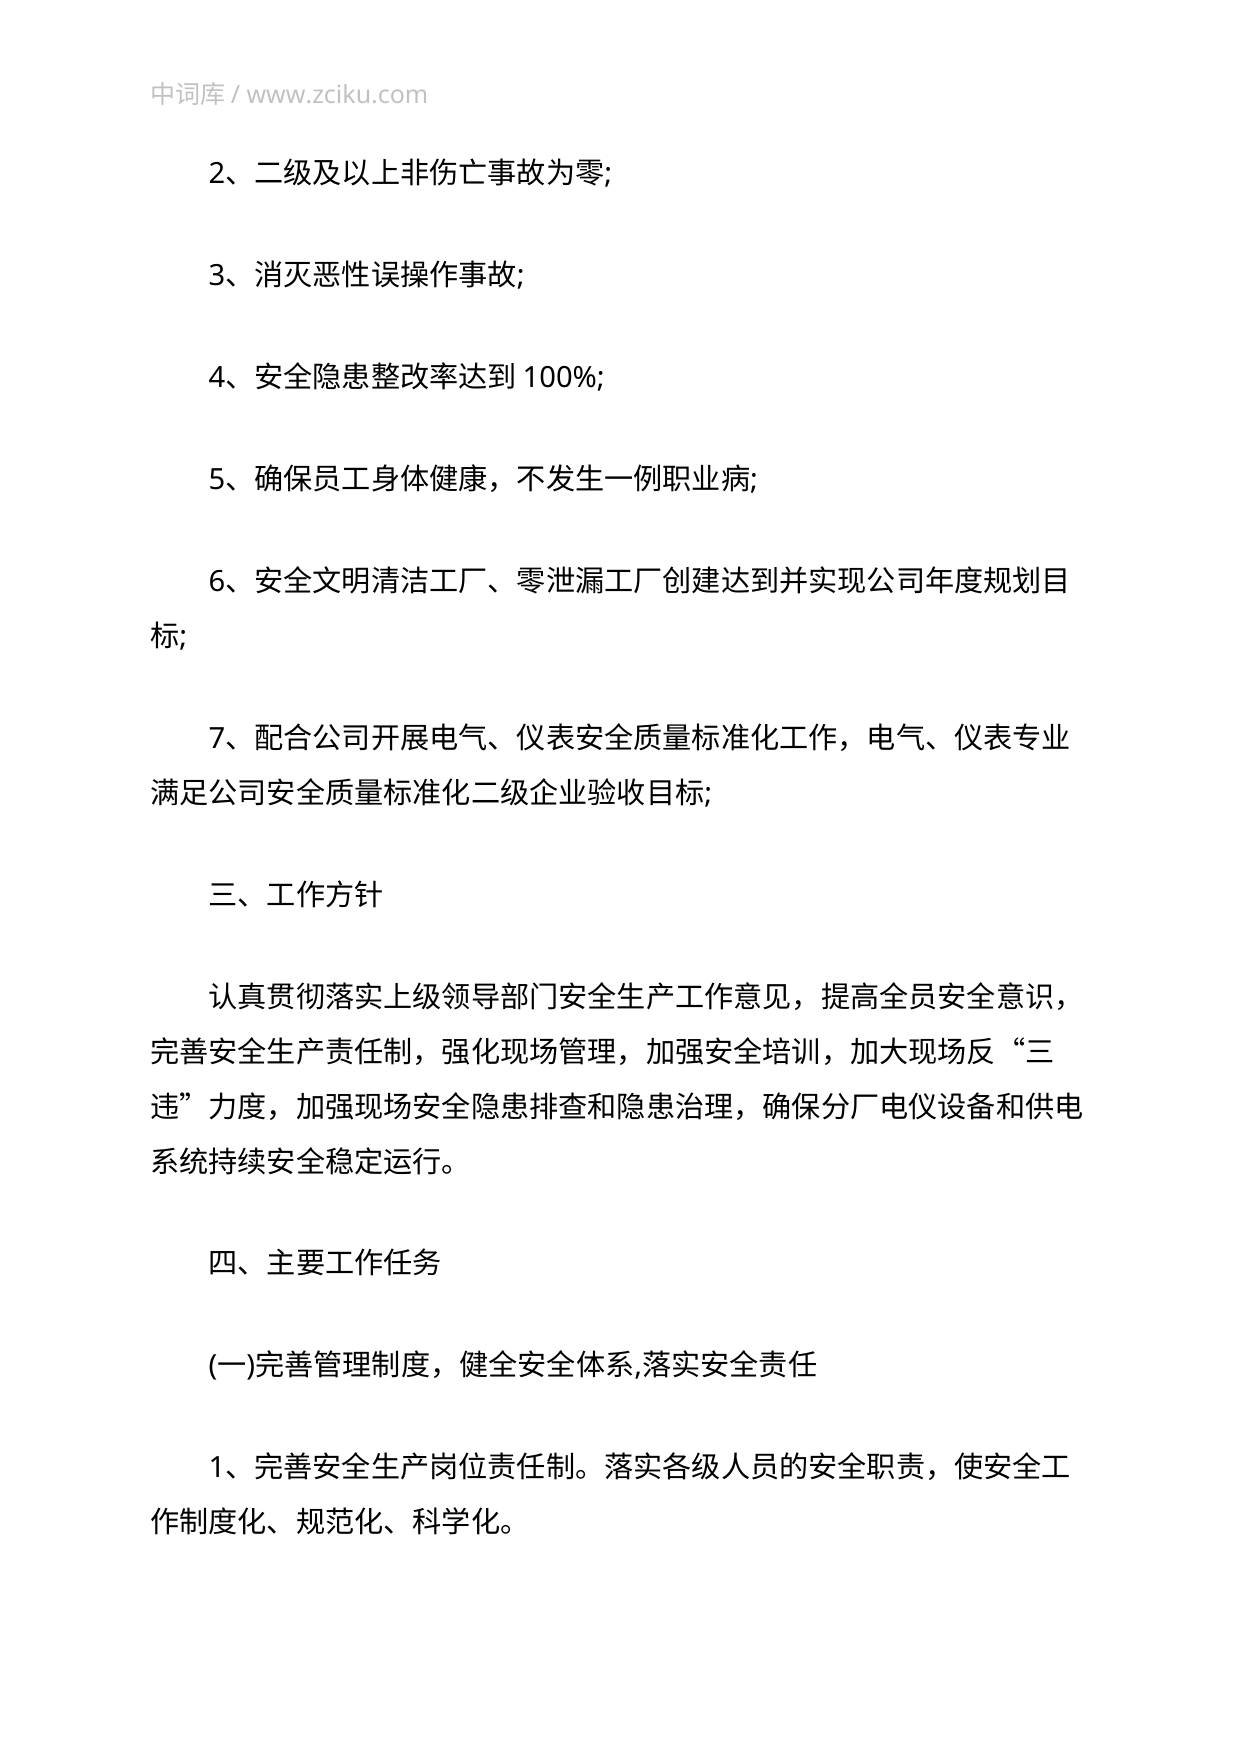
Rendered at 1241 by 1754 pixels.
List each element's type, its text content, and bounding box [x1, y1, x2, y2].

text (一)完善管理制度，健全安全体系,落实安全责任 [150, 1342, 1090, 1384]
text 三、工作方针 [150, 872, 1090, 914]
text 1、完善安全生产岗位责任制。落实各级人员的安全职责，使安全工作制度化、规范化、科学化。 [150, 1444, 1090, 1541]
text 7、配合公司开展电气、仪表安全质量标准化工作，电气、仪表专业满足公司安全质量标准化二级企业验收目标; [150, 715, 1090, 812]
text 6、安全文明清洁工厂、零泄漏工厂创建达到并实现公司年度规划目标; [150, 558, 1090, 655]
text 5、确保员工身体健康，不发生一例职业病; [150, 456, 1090, 498]
text 认真贯彻落实上级领导部门安全生产工作意见，提高全员安全意识，完善安全生产责任制，强化现场管理，加强安全培训，加大现场反“三违”力度，加强现场安全隐患排查和隐患治理，确保分厂电仪设备和供电系统持续安全稳定运行。 [150, 974, 1090, 1181]
text 2、二级及以上非伤亡事故为零; [150, 150, 1090, 192]
text 4、安全隐患整改率达到100%; [150, 354, 1090, 396]
text 四、主要工作任务 [150, 1240, 1090, 1282]
text 3、消灭恶性误操作事故; [150, 252, 1090, 294]
